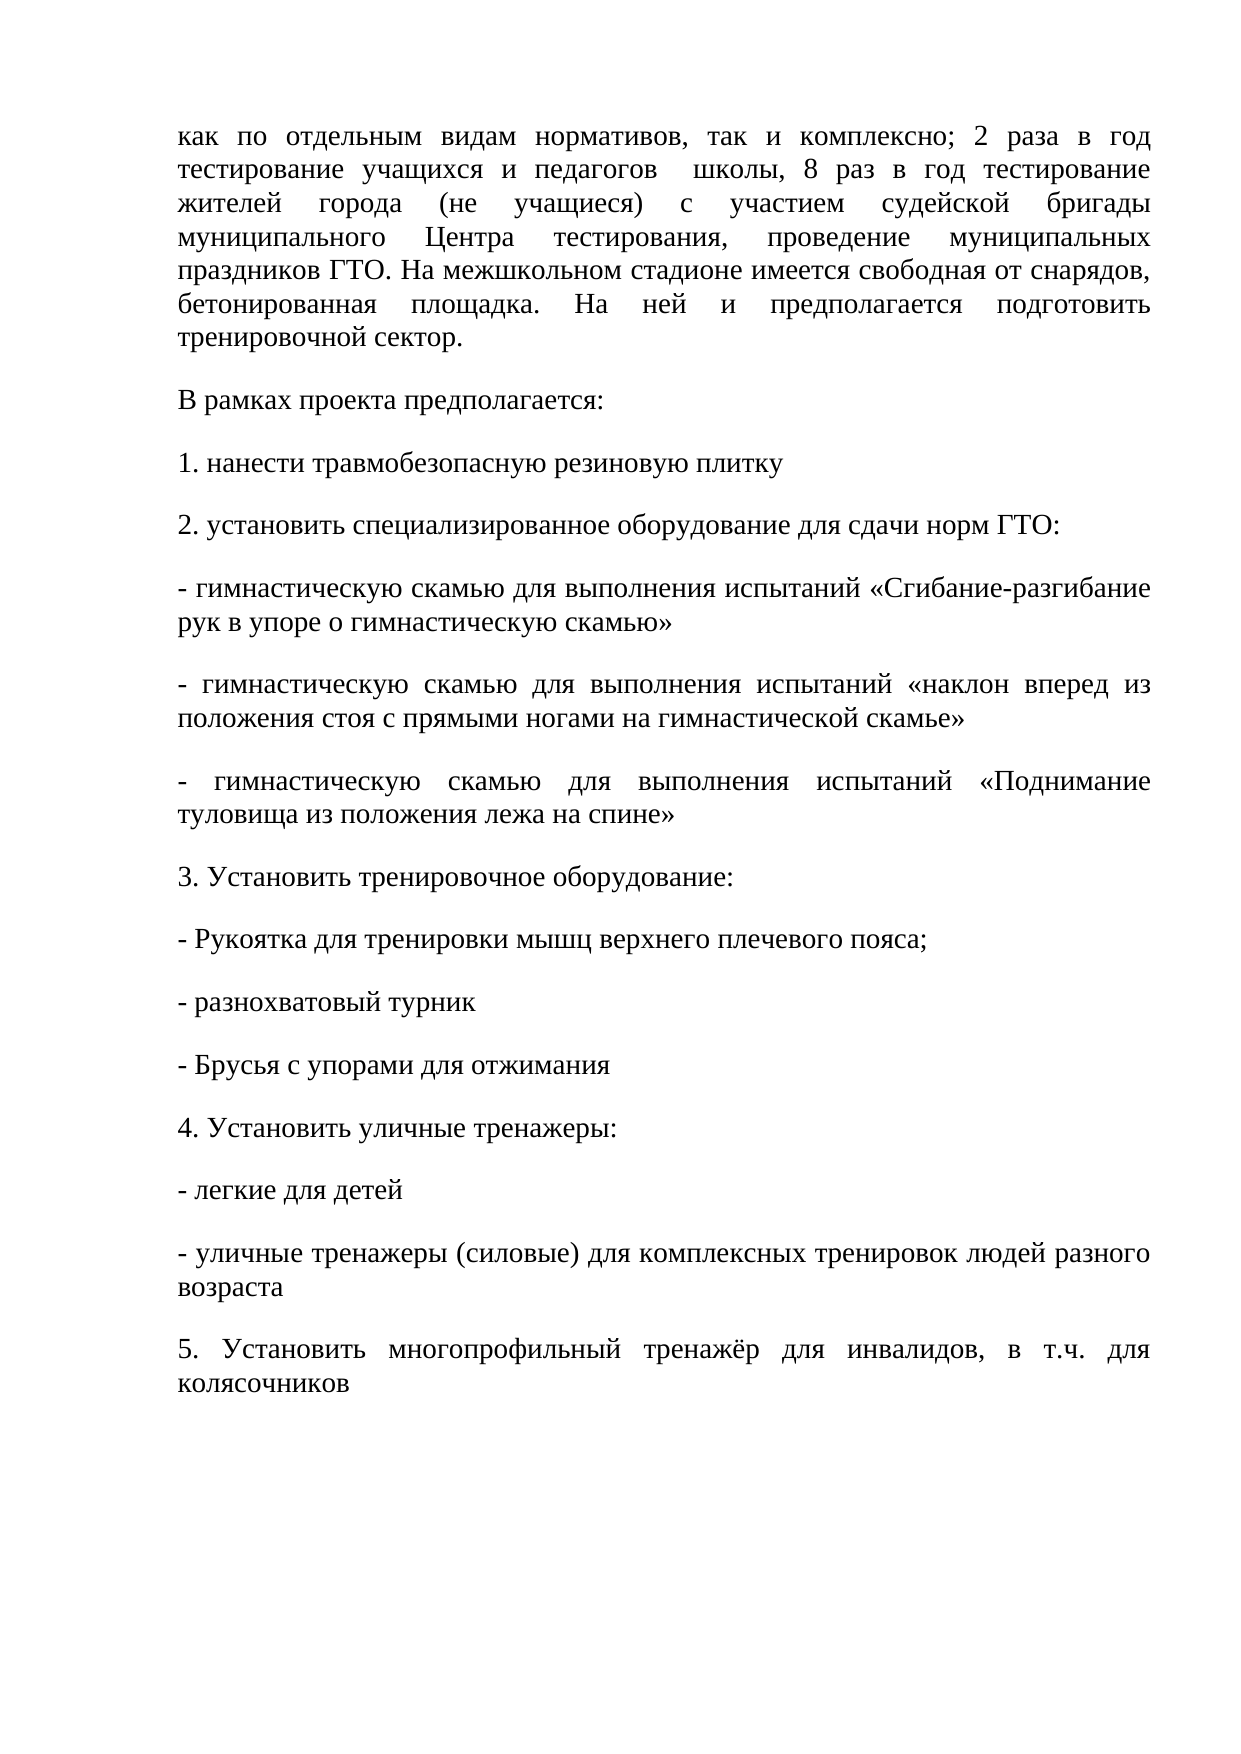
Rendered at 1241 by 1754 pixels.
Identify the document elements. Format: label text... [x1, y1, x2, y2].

text - Рукоятка для тренировки мышц верхнего плечевого пояса; [177, 922, 1152, 955]
text - гимнастическую скамью для выполнения испытаний «наклон вперед из положения стоя с прямыми ногами на гимнастической скамье» [177, 666, 1152, 733]
text 5. Установить многопрофильный тренажёр для инвалидов, в т.ч. для колясочников [177, 1331, 1152, 1398]
text 3. Установить тренировочное оборудование: [177, 859, 1152, 892]
text - разнохватовый турник [177, 984, 1152, 1018]
text - гимнастическую скамью для выполнения испытаний «Поднимание туловища из положения лежа на спине» [177, 763, 1152, 830]
text 1. нанести травмобезопасную резиновую плитку [177, 445, 1152, 478]
text - Брусья с упорами для отжимания [177, 1047, 1152, 1081]
text - уличные тренажеры (силовые) для комплексных тренировок людей разного возраста [177, 1235, 1152, 1302]
text В рамках проекта предполагается: [177, 382, 1152, 416]
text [177, 118, 1152, 353]
text - легкие для детей [177, 1172, 1152, 1206]
text 2. установить специализированное оборудование для сдачи норм ГТО: [177, 507, 1152, 541]
text 4. Установить уличные тренажеры: [177, 1110, 1152, 1143]
text - гимнастическую скамью для выполнения испытаний «Сгибание-разгибание рук в упоре о гимнастическую скамью» [177, 570, 1152, 637]
